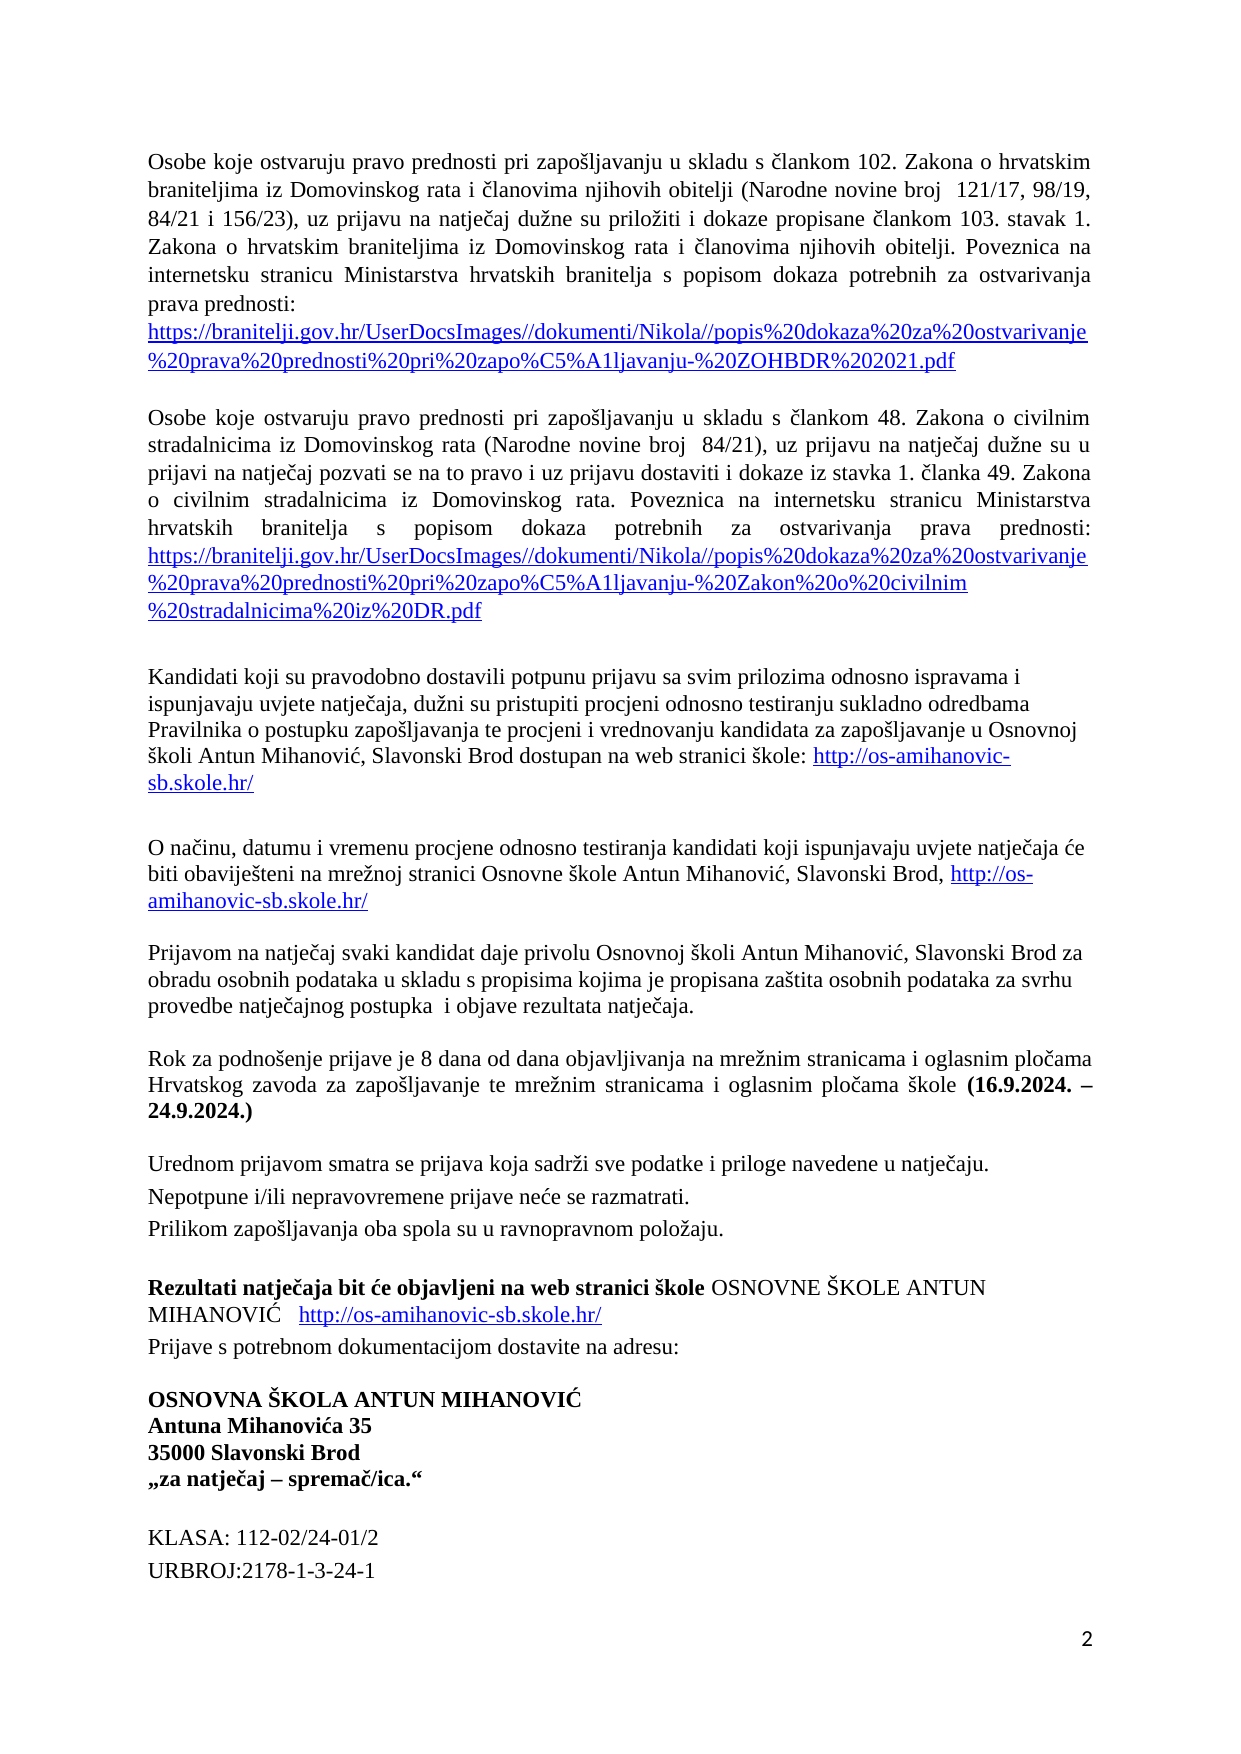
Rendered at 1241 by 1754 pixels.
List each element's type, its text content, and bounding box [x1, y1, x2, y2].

text „za natječaj – spremač/ica.“ [148, 1465, 1092, 1491]
text OSNOVNA ŠKOLA ANTUN MIHANOVIĆ [148, 1386, 1092, 1412]
text 35000 Slavonski Brod [148, 1439, 1092, 1465]
text O načinu, datumu i vremenu procjene odnosno testiranja kandidati koji ispunjavaju uvjete natječaja će biti obaviješteni na mrežnoj stranici Osnovne škole Antun Mihanović, Slavonski Brod, http://os-amihanovic-sb.skole.hr/ [148, 834, 1092, 913]
text Nepotpune i/ili nepravovremene prijave neće se razmatrati. [148, 1183, 1092, 1209]
text Antuna Mihanovića 35 [148, 1412, 1092, 1439]
text Urednom prijavom smatra se prijava koja sadrži sve podatke i priloge navedene u natječaju. [148, 1150, 1092, 1177]
text Prijavom na natječaj svaki kandidat daje privolu Osnovnoj školi Antun Mihanović, Slavonski Brod za obradu osobnih podataka u skladu s propisima kojima je propisana zaštita osobnih podataka za svrhu provedbe natječajnog postupka i objave rezultata natječaja. [148, 939, 1092, 1018]
text KLASA: 112-02/24-01/2 [148, 1524, 1092, 1550]
text Kandidati koji su pravodobno dostavili potpunu prijavu sa svim prilozima odnosno ispravama i ispunjavaju uvjete natječaja, dužni su pristupiti procjeni odnosno testiranju sukladno odredbama Pravilnika o postupku zapošljavanja te procjeni i vrednovanju kandidata za zapošljavanje u Osnovnoj školi Antun Mihanović, Slavonski Brod dostupan na web stranici škole: http://os-amihanovic-sb.skole.hr/ [148, 663, 1092, 795]
text Osobe koje ostvaruju pravo prednosti pri zapošljavanju u skladu s člankom 48. Zakona o civilnim stradalnicima iz Domovinskog rata (Narodne novine broj 84/21), uz prijavu na natječaj dužne su u prijavi na natječaj pozvati se na to pravo i uz prijavu dostaviti i dokaze iz stavka 1. članka 49. Zakona o civilnim stradalnicima iz Domovinskog rata. Poveznica na internetsku stranicu Ministarstva hrvatskih branitelja s popisom dokaza potrebnih za ostvarivanja prava prednosti: https://branitelji.gov.hr/UserDocsImages//dokumenti/Nikola//popis%20dokaza%20za%20ostvarivanje%20prava%20prednosti%20pri%20zapo%C5%A1ljavanju-%20Zakon%20o%20civilnim%20stradalnicima%20iz%20DR.pdf [148, 404, 1092, 623]
text Rezultati natječaja bit će objavljeni na web stranici škole OSNOVNE ŠKOLE ANTUN MIHANOVIĆ http://os-amihanovic-sb.skole.hr/ [148, 1274, 1092, 1327]
text URBROJ:2178-1-3-24-1 [148, 1557, 1092, 1583]
text Prijave s potrebnom dokumentacijom dostavite na adresu: [148, 1333, 1092, 1360]
text Rok za podnošenje prijave je 8 dana od dana objavljivanja na mrežnim stranicama i oglasnim pločama Hrvatskog zavoda za zapošljavanje te mrežnim stranicama i oglasnim pločama škole (16.9.2024. – 24.9.2024.) [148, 1045, 1092, 1124]
text https://branitelji.gov.hr/UserDocsImages//dokumenti/Nikola//popis%20dokaza%20za%20ostvarivanje%20prava%20prednosti%20pri%20zapo%C5%A1ljavanju-%20ZOHBDR%202021.pdf [148, 318, 1092, 373]
text Osobe koje ostvaruju pravo prednosti pri zapošljavanju u skladu s člankom 102. Zakona o hrvatskim braniteljima iz Domovinskog rata i članovima njihovih obitelji (Narodne novine broj 121/17, 98/19, 84/21 i 156/23), uz prijavu na natječaj dužne su priložiti i dokaze propisane člankom 103. stavak 1. Zakona o hrvatskim braniteljima iz Domovinskog rata i članovima njihovih obitelji. Poveznica na internetsku stranicu Ministarstva hrvatskih branitelja s popisom dokaza potrebnih za ostvarivanja prava prednosti: [148, 148, 1092, 316]
text Prilikom zapošljavanja oba spola su u ravnopravnom položaju. [148, 1215, 1092, 1242]
